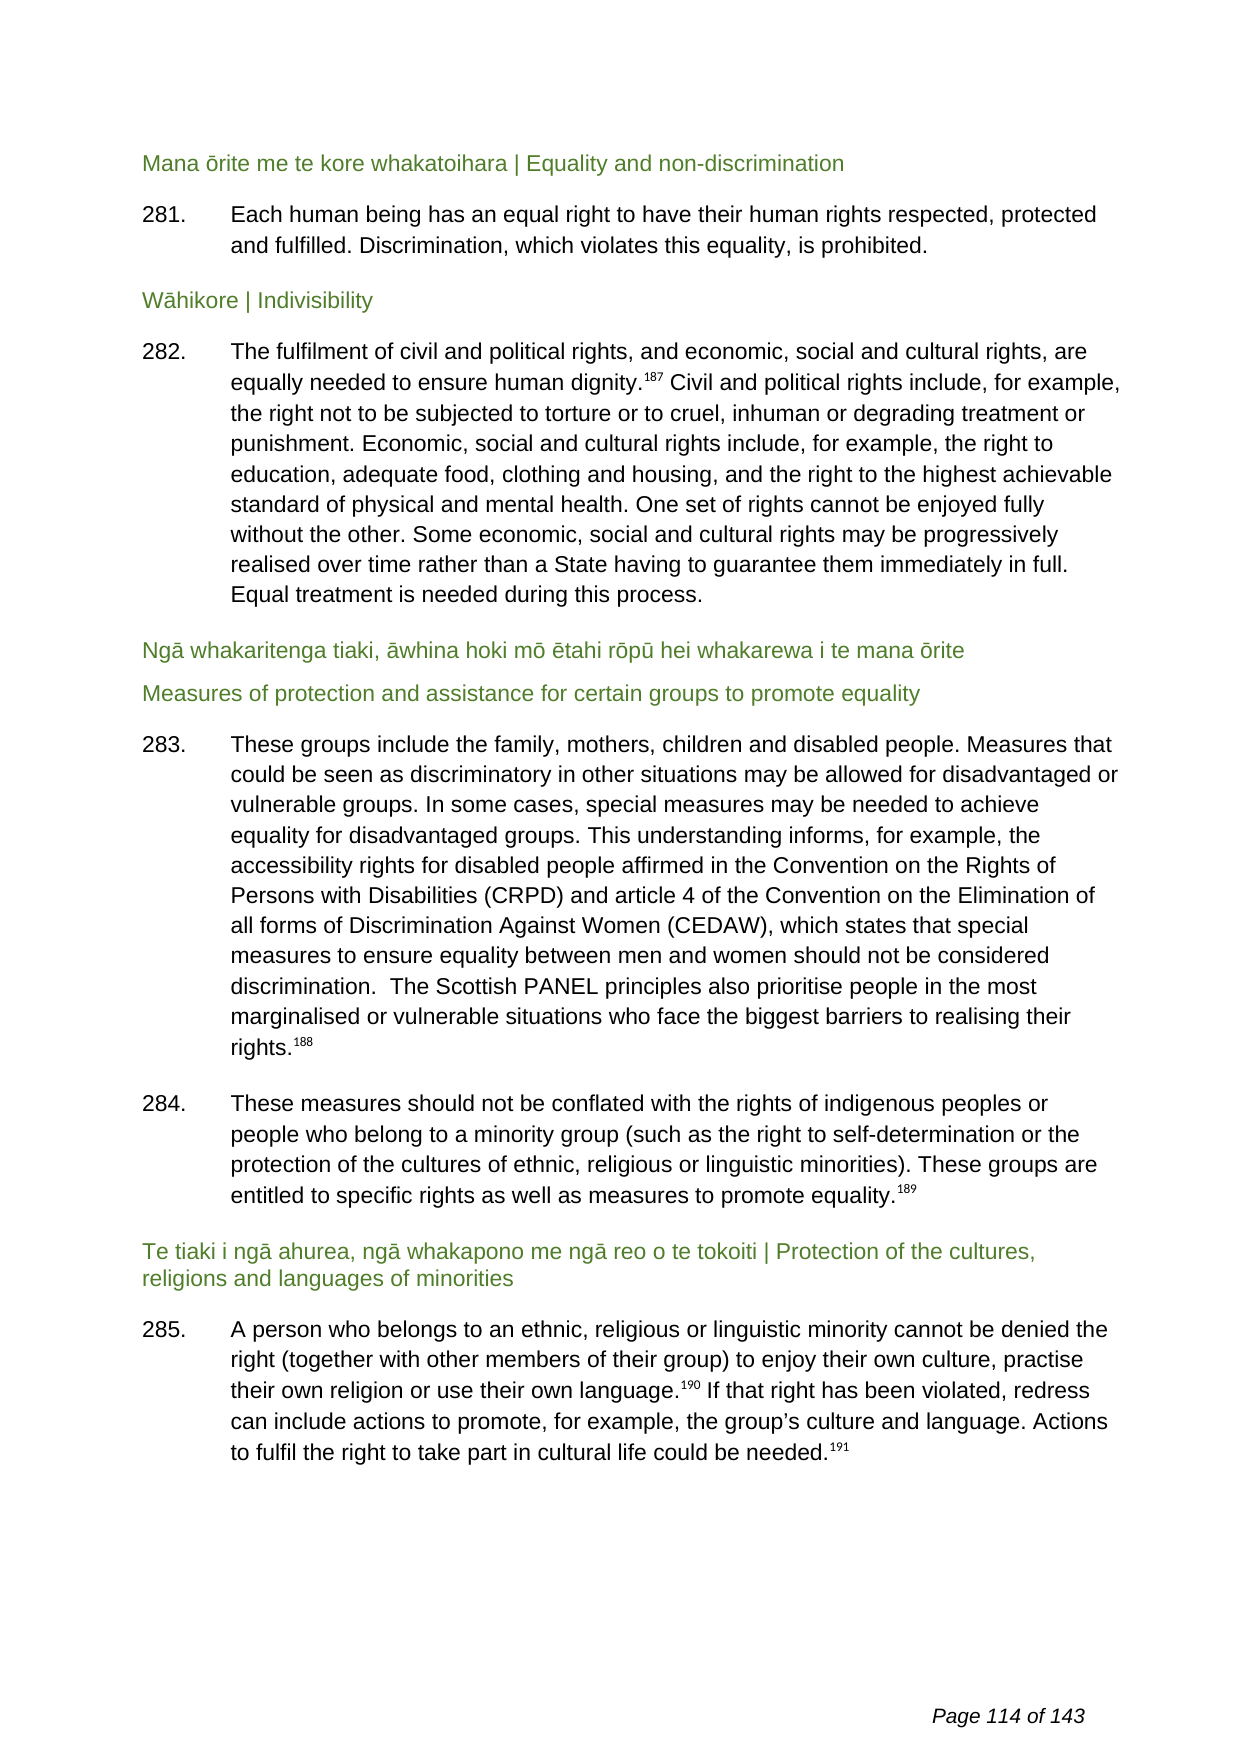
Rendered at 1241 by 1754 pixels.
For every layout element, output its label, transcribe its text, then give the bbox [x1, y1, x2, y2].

text A person who belongs to an ethnic, religious or linguistic minority cannot be denied the right (together with other members of their group) to enjoy their own culture, practise their own religion or use their own language. If that right has been violated, redress can include actions to promote, for example, the group’s culture and language. Actions to fulfil the right to take part in cultural life could be needed. [142, 1316, 1122, 1466]
text These measures should not be conflated with the rights of indigenous peoples or people who belong to a minority group (such as the right to self-determination or the protection of the cultures of ethnic, religious or linguistic minorities). These groups are entitled to specific rights as well as measures to promote equality. [142, 1090, 1122, 1209]
subtitle Te tiaki i ngā ahurea, ngā whakapono me ngā reo o te tokoiti | Protection of the cultures, religions and languages of minorities [142, 1238, 1122, 1291]
text The fulfilment of civil and political rights, and economic, social and cultural rights, are equally needed to ensure human dignity. Civil and political rights include, for example, the right not to be subjected to torture or to cruel, inhuman or degrading treatment or punishment. Economic, social and cultural rights include, for example, the right to education, adequate food, clothing and housing, and the right to the highest achievable standard of physical and mental health. One set of rights cannot be enjoyed fully without the other. Some economic, social and cultural rights may be progressively realised over time rather than a State having to guarantee them immediately in full. Equal treatment is needed during this process. [142, 338, 1122, 608]
subtitle Ngā whakaritenga tiaki, āwhina hoki mō ētahi rōpū hei whakarewa i te mana ōrite [142, 637, 1122, 663]
subtitle Mana ōrite me te kore whakatoihara | Equality and non-discrimination [142, 150, 1122, 176]
text These groups include the family, mothers, children and disabled people. Measures that could be seen as discriminatory in other situations may be allowed for disadvantaged or vulnerable groups. In some cases, special measures may be needed to achieve equality for disadvantaged groups. This understanding informs, for example, the accessibility rights for disabled people affirmed in the Convention on the Rights of Persons with Disabilities (CRPD) and article 4 of the Convention on the Elimination of all forms of Discrimination Against Women (CEDAW), which states that special measures to ensure equality between men and women should not be considered discrimination. The Scottish PANEL principles also prioritise people in the most marginalised or vulnerable situations who face the biggest barriers to realising their rights. [142, 731, 1122, 1061]
subtitle Wāhikore | Indivisibility [142, 287, 1122, 313]
subtitle Measures of protection and assistance for certain groups to promote equality [142, 680, 1122, 706]
text Each human being has an equal right to have their human rights respected, protected and fulfilled. Discrimination, which violates this equality, is prohibited. [142, 201, 1122, 258]
